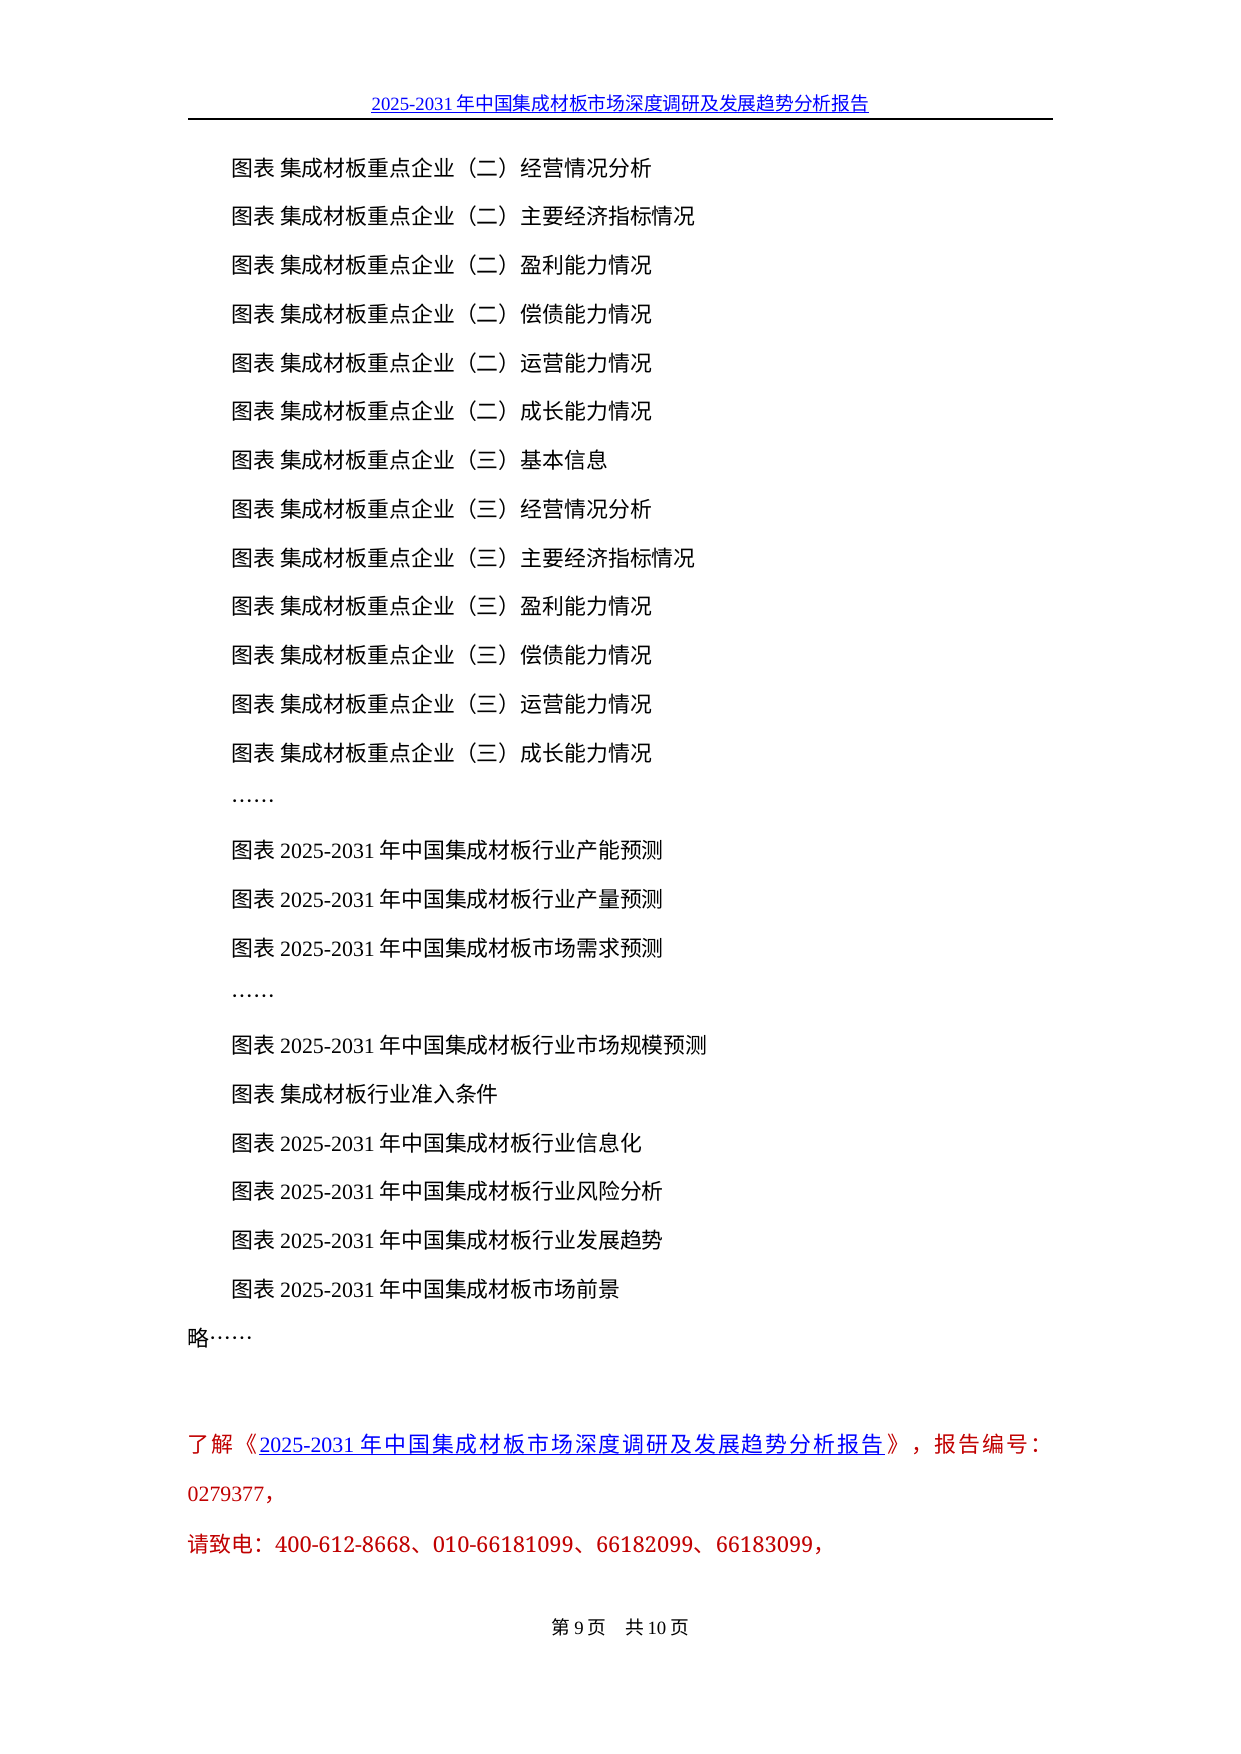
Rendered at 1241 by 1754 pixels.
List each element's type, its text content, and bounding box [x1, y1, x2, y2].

text 了解《2025-2031年中国集成材板市场深度调研及发展趋势分析报告》，报告编号：0279377， [187, 1427, 1053, 1508]
text 请致电：400-612-8668、010-66181099、66182099、66183099， [187, 1527, 1053, 1559]
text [187, 150, 1053, 1353]
